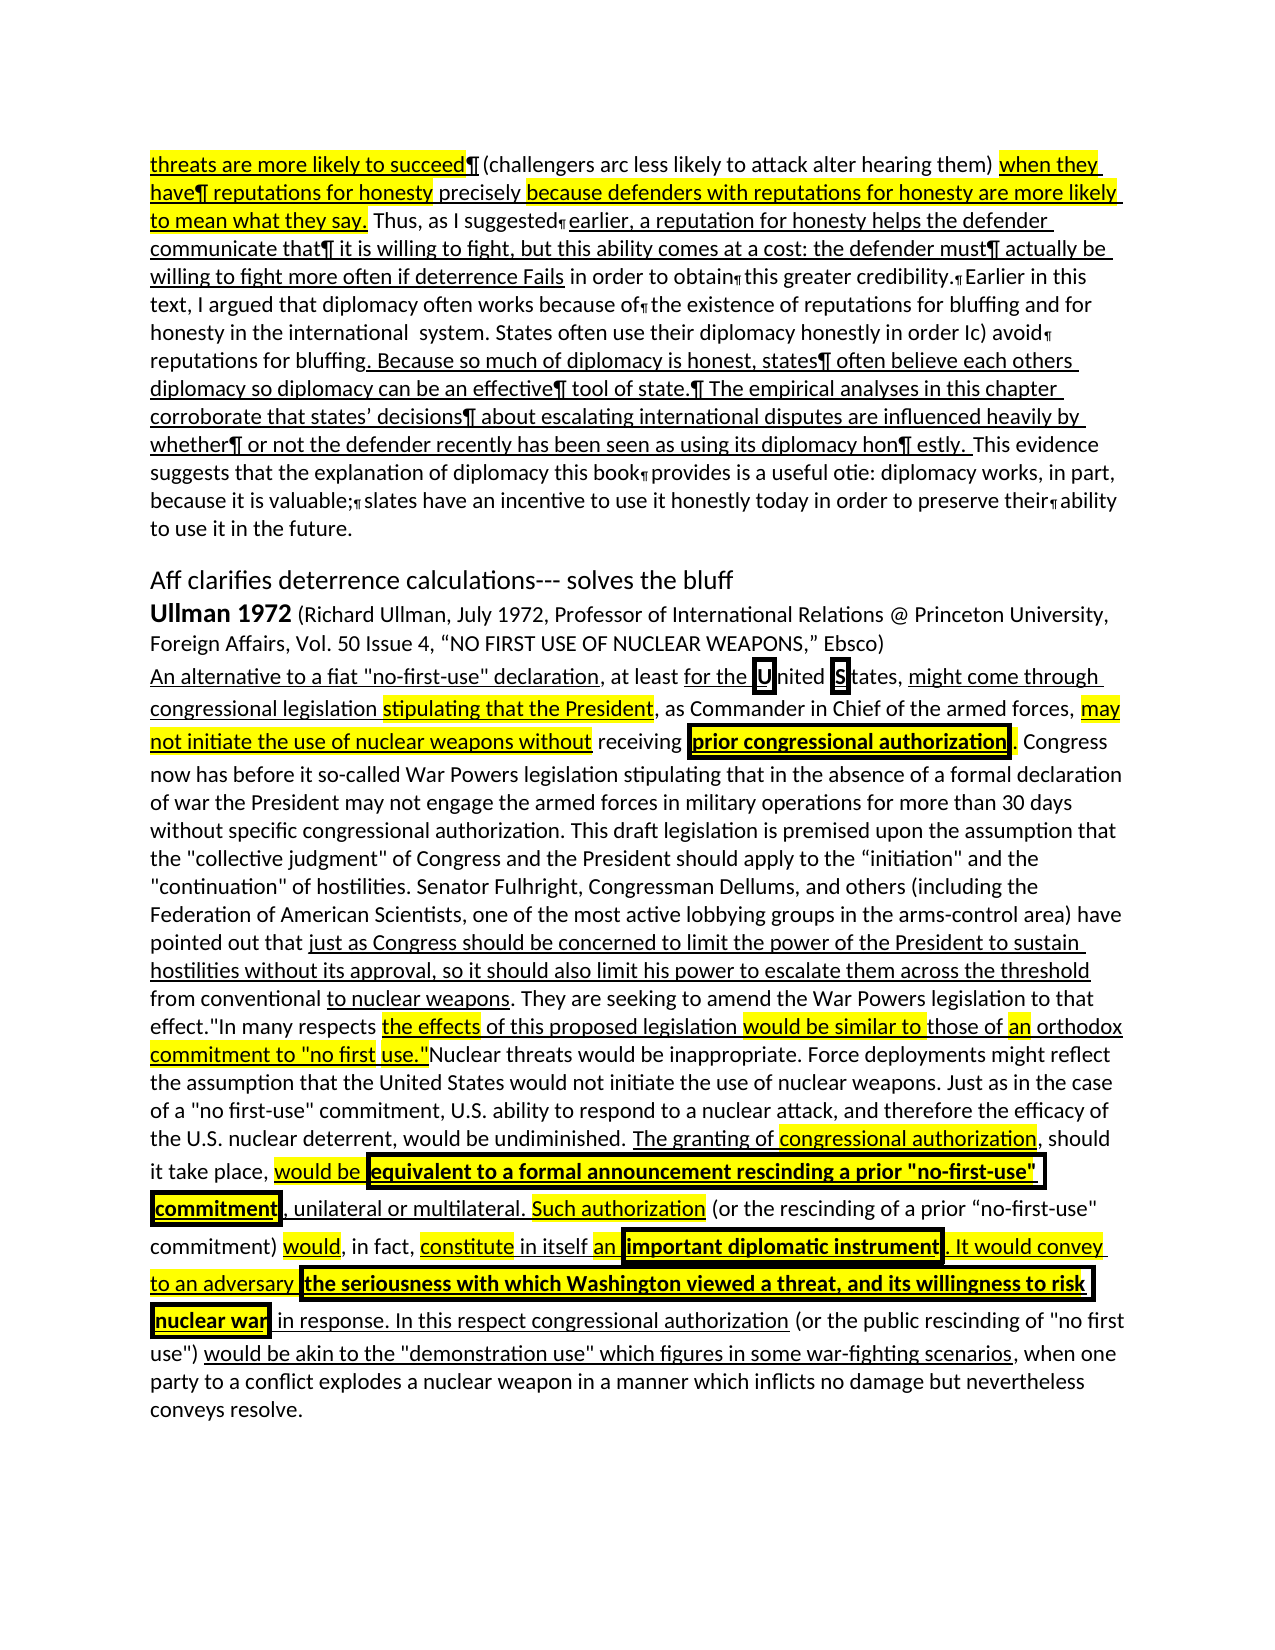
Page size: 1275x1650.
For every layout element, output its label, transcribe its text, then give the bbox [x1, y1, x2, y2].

text An alternative to a fiat "no-first-use" declaration, at least for the United States, might come through congressional legislation stipulating that the President, as Commander in Chief of the armed forces, may not initiate the use of nuclear weapons without receiving prior congressional authorization. Congress now has before it so-called War Powers legislation stipulating that in the absence of a formal declaration of war the President may not engage the armed forces in military operations for more than 30 days without specific congressional authorization. This draft legislation is premised upon the assumption that the "collective judgment" of Congress and the President should apply to the “initiation" and the "continuation" of hostilities. Senator Fulhright, Congressman Dellums, and others (including the Federation of American Scientists, one of the most active lobbying groups in the arms-control area) have pointed out that just as Congress should be concerned to limit the power of the President to sustain hostilities without its approval, so it should also limit his power to escalate them across the threshold from conventional to nuclear weapons. They are seeking to amend the War Powers legislation to that effect."In many respects the effects of this proposed legislation would be similar to those of an orthodox commitment to "no first use."Nuclear threats would be inappropriate. Force deployments might reflect the assumption that the United States would not initiate the use of nuclear weapons. Just as in the case of a "no first-use" commitment, U.S. ability to respond to a nuclear attack, and therefore the efficacy of the U.S. nuclear deterrent, would be undiminished. The granting of congressional authorization, should it take place, would be equivalent to a formal announcement rescinding a prior "no-first-use" commitment, unilateral or multilateral. Such authorization (or the rescinding of a prior “no-first-use" commitment) would, in fact, constitute in itself an important diplomatic instrument. It would convey to an adversary the seriousness with which Washington viewed a threat, and its willingness to risk nuclear war in response. In this respect congressional authorization (or the public rescinding of "no first use") would be akin to the "demonstration use" which figures in some war-fighting scenarios, when one party to a conflict explodes a nuclear weapon in a manner which inflicts no damage but nevertheless conveys resolve. [150, 657, 1125, 1423]
text Ullman 1972 (Richard Ullman, July 1972, Professor of International Relations @ Princeton University, Foreign Affairs, Vol. 50 Issue 4, “NO FIRST USE OF NUCLEAR WEAPONS,” Ebsco) [150, 596, 1125, 657]
subtitle Aff clarifies deterrence calculations--- solves the bluff [150, 563, 1125, 596]
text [150, 150, 1125, 542]
